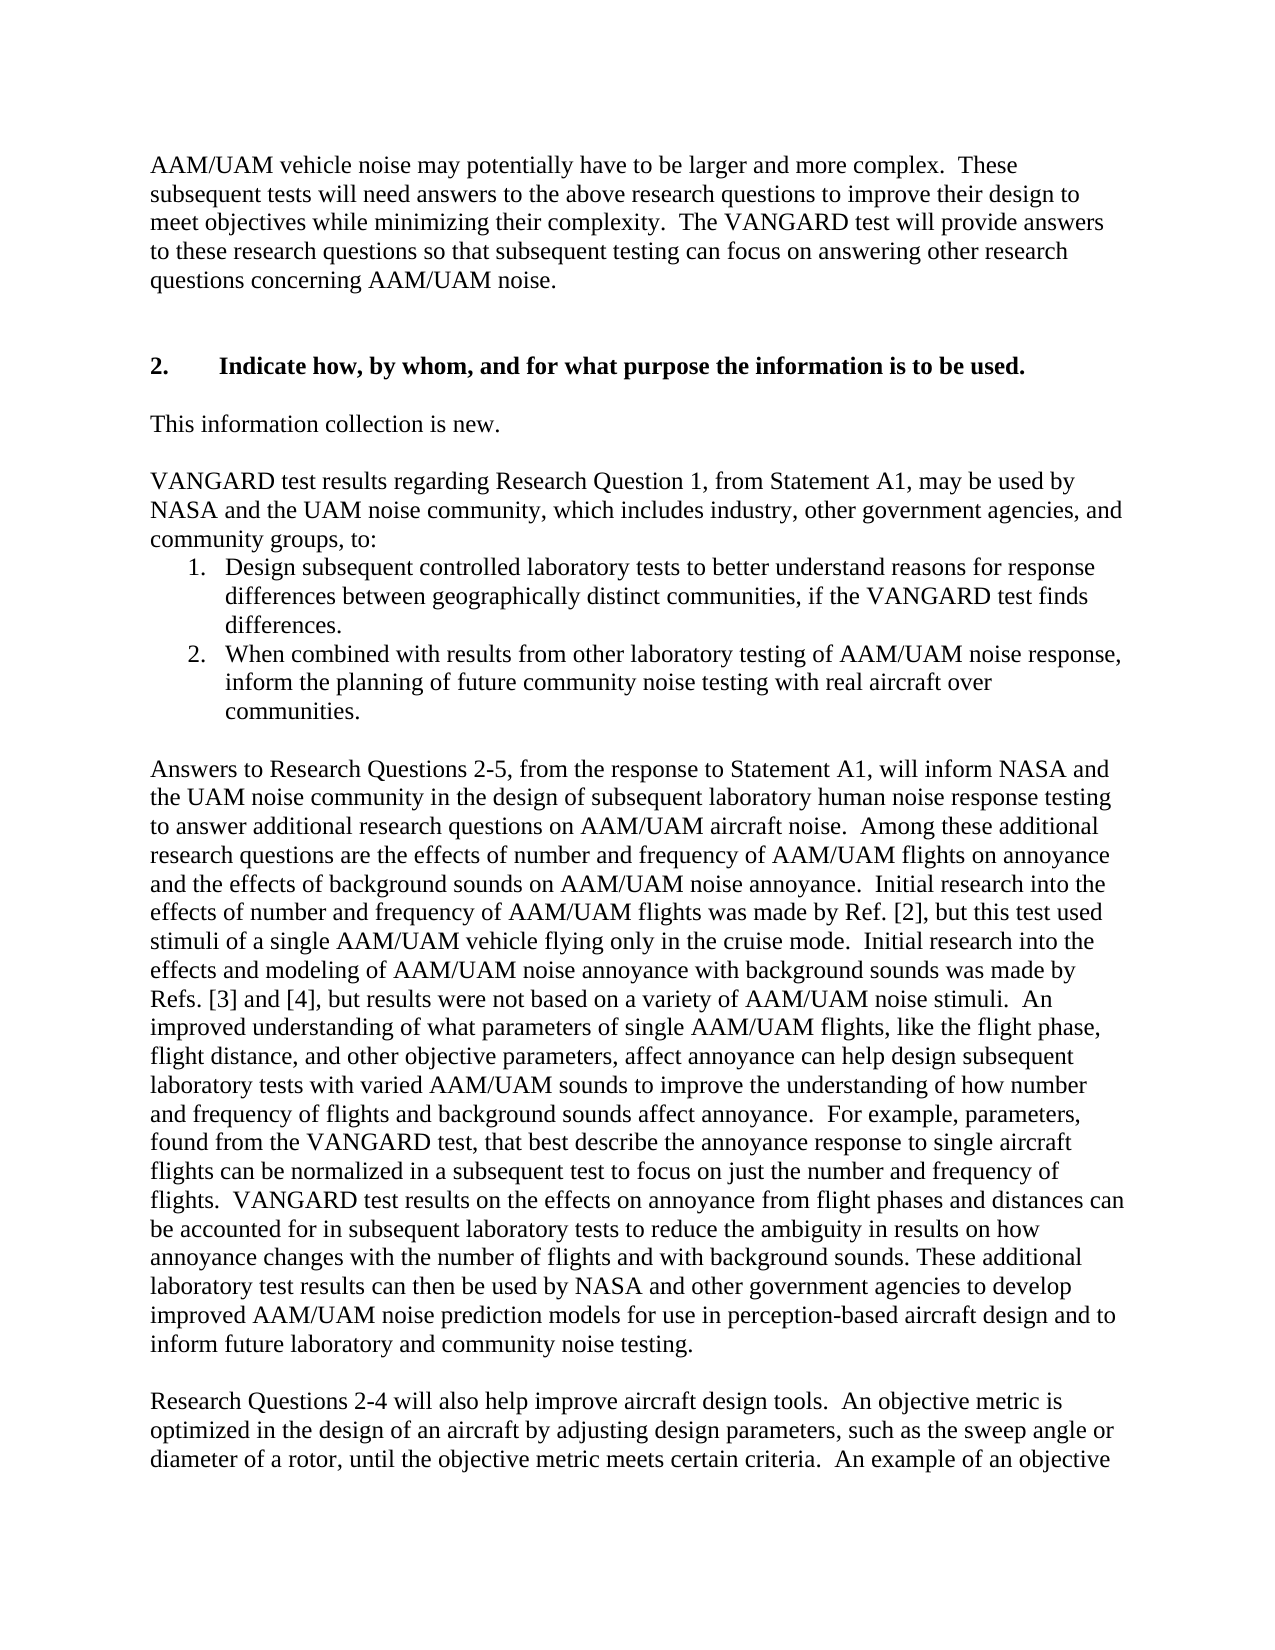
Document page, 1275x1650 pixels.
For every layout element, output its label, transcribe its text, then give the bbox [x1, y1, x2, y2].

text This information collection is new. [150, 409, 1125, 437]
list Indicate how, by whom, and for what purpose the information is to be used. [150, 351, 1125, 380]
list When combined with results from other laboratory testing of AAM/UAM noise response, inform the planning of future community noise testing with real aircraft over communities. [187, 639, 1125, 725]
text VANGARD test results regarding Research Question 1, from Statement A1, may be used by NASA and the UAM noise community, which includes industry, other government agencies, and community groups, to: [150, 466, 1125, 552]
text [150, 1386, 1125, 1472]
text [150, 150, 1125, 294]
list Design subsequent controlled laboratory tests to better understand reasons for response differences between geographically distinct communities, if the VANGARD test finds differences. [187, 552, 1125, 639]
text Answers to Research Questions 2-5, from the response to Statement A1, will inform NASA and the UAM noise community in the design of subsequent laboratory human noise response testing to answer additional research questions on AAM/UAM aircraft noise. Among these additional research questions are the effects of number and frequency of AAM/UAM flights on annoyance and the effects of background sounds on AAM/UAM noise annoyance. Initial research into the effects of number and frequency of AAM/UAM flights was made by Ref. , but this test used stimuli of a single AAM/UAM vehicle flying only in the cruise mode. Initial research into the effects and modeling of AAM/UAM noise annoyance with background sounds was made by Refs. and , but results were not based on a variety of AAM/UAM noise stimuli. An improved understanding of what parameters of single AAM/UAM flights, like the flight phase, flight distance, and other objective parameters, affect annoyance can help design subsequent laboratory tests with varied AAM/UAM sounds to improve the understanding of how number and frequency of flights and background sounds affect annoyance. For example, parameters, found from the VANGARD test, that best describe the annoyance response to single aircraft flights can be normalized in a subsequent test to focus on just the number and frequency of flights. VANGARD test results on the effects on annoyance from flight phases and distances can be accounted for in subsequent laboratory tests to reduce the ambiguity in results on how annoyance changes with the number of flights and with background sounds. These additional laboratory test results can then be used by NASA and other government agencies to develop improved AAM/UAM noise prediction models for use in perception-based aircraft design and to inform future laboratory and community noise testing. [150, 754, 1125, 1357]
